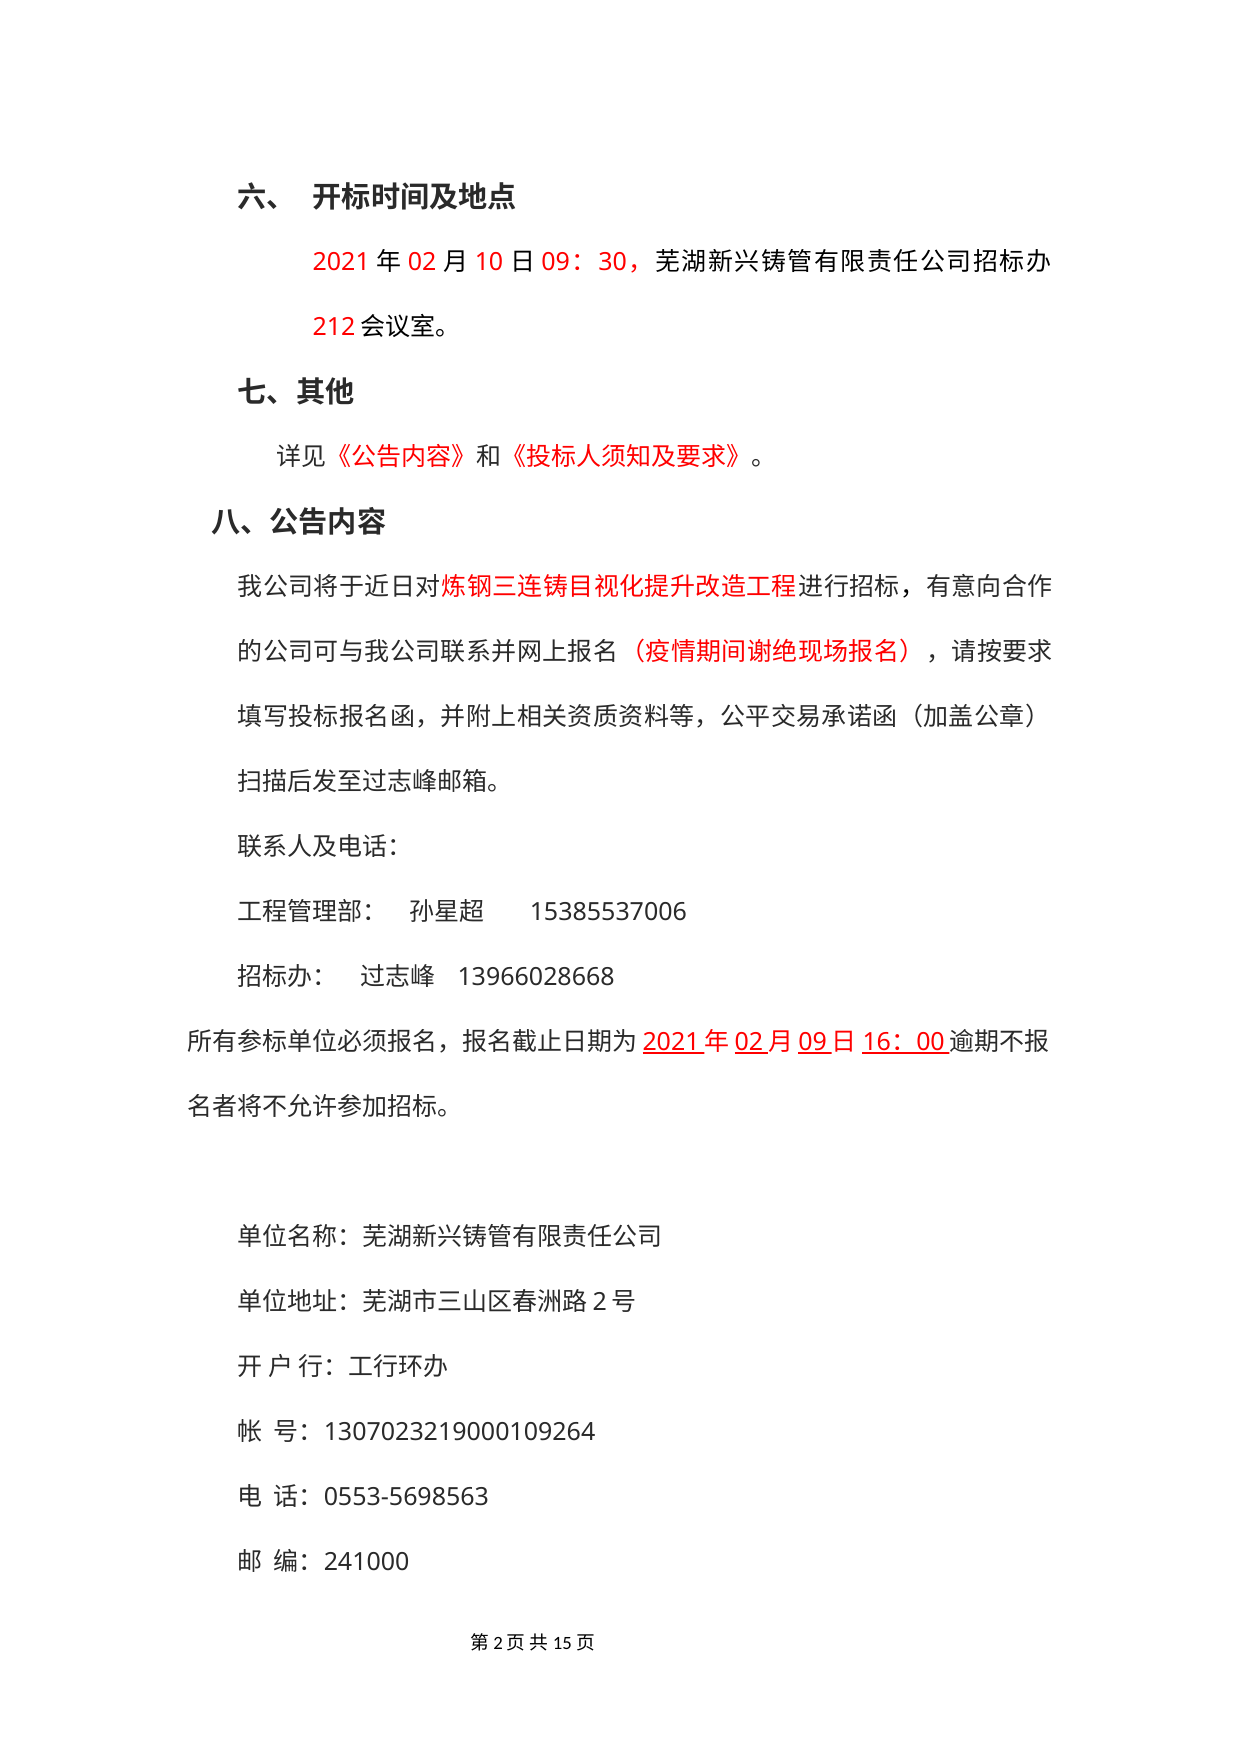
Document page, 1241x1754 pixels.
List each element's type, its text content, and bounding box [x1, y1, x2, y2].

text 电 话：0553-5698563 [187, 1462, 1053, 1527]
text 联系人及电话： [187, 812, 1053, 877]
text 详见《公告内容》和《投标人须知及要求》。 [187, 422, 1053, 487]
list 开标时间及地点 [237, 162, 1053, 227]
text 开 户 行：工行环办 [187, 1332, 1053, 1397]
list 2021年02月10日09：30，芜湖新兴铸管有限责任公司招标办212会议室。 [312, 227, 1053, 357]
text 工程管理部： 孙星超 15385537006 [187, 877, 1053, 942]
text 八、公告内容 [187, 487, 1053, 552]
text 帐 号：1307023219000109264 [187, 1397, 1053, 1462]
text 七、其他 [187, 357, 1053, 422]
text 我公司将于近日对炼钢三连铸目视化提升改造工程进行招标，有意向合作的公司可与我公司联系并网上报名（疫情期间谢绝现场报名），请按要求填写投标报名函，并附上相关资质资料等，公平交易承诺函（加盖公章）扫描后发至过志峰邮箱。 [237, 552, 1053, 812]
text 单位名称：芜湖新兴铸管有限责任公司 [187, 1202, 1053, 1267]
text 邮 编：241000 [187, 1527, 1053, 1592]
text 招标办： 过志峰 13966028668 [187, 942, 1053, 1007]
text 所有参标单位必须报名，报名截止日期为2021年02月09日 16：00逾期不报名者将不允许参加招标。 [187, 1007, 1053, 1137]
text 单位地址：芜湖市三山区春洲路2号 [187, 1267, 1053, 1332]
